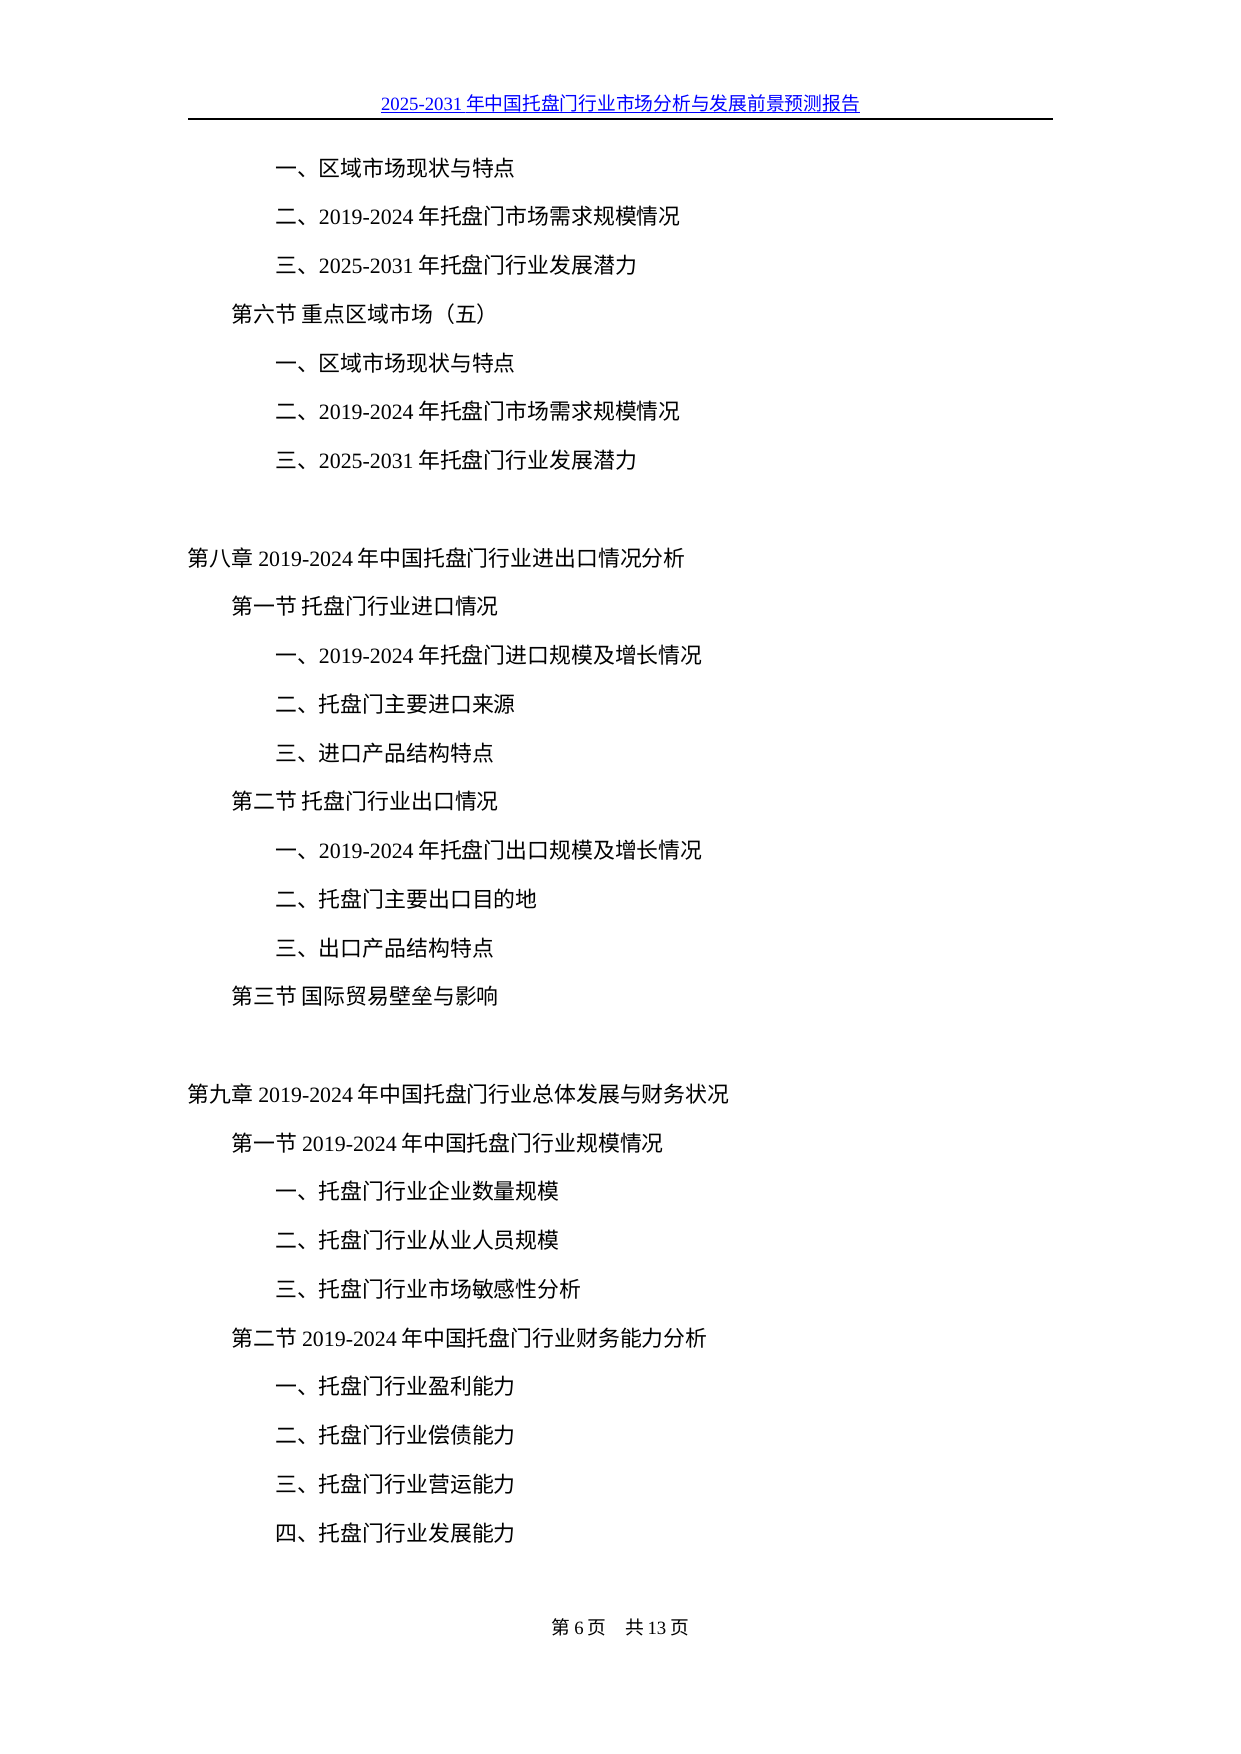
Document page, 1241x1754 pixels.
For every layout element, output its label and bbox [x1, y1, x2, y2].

text [187, 150, 1053, 1548]
